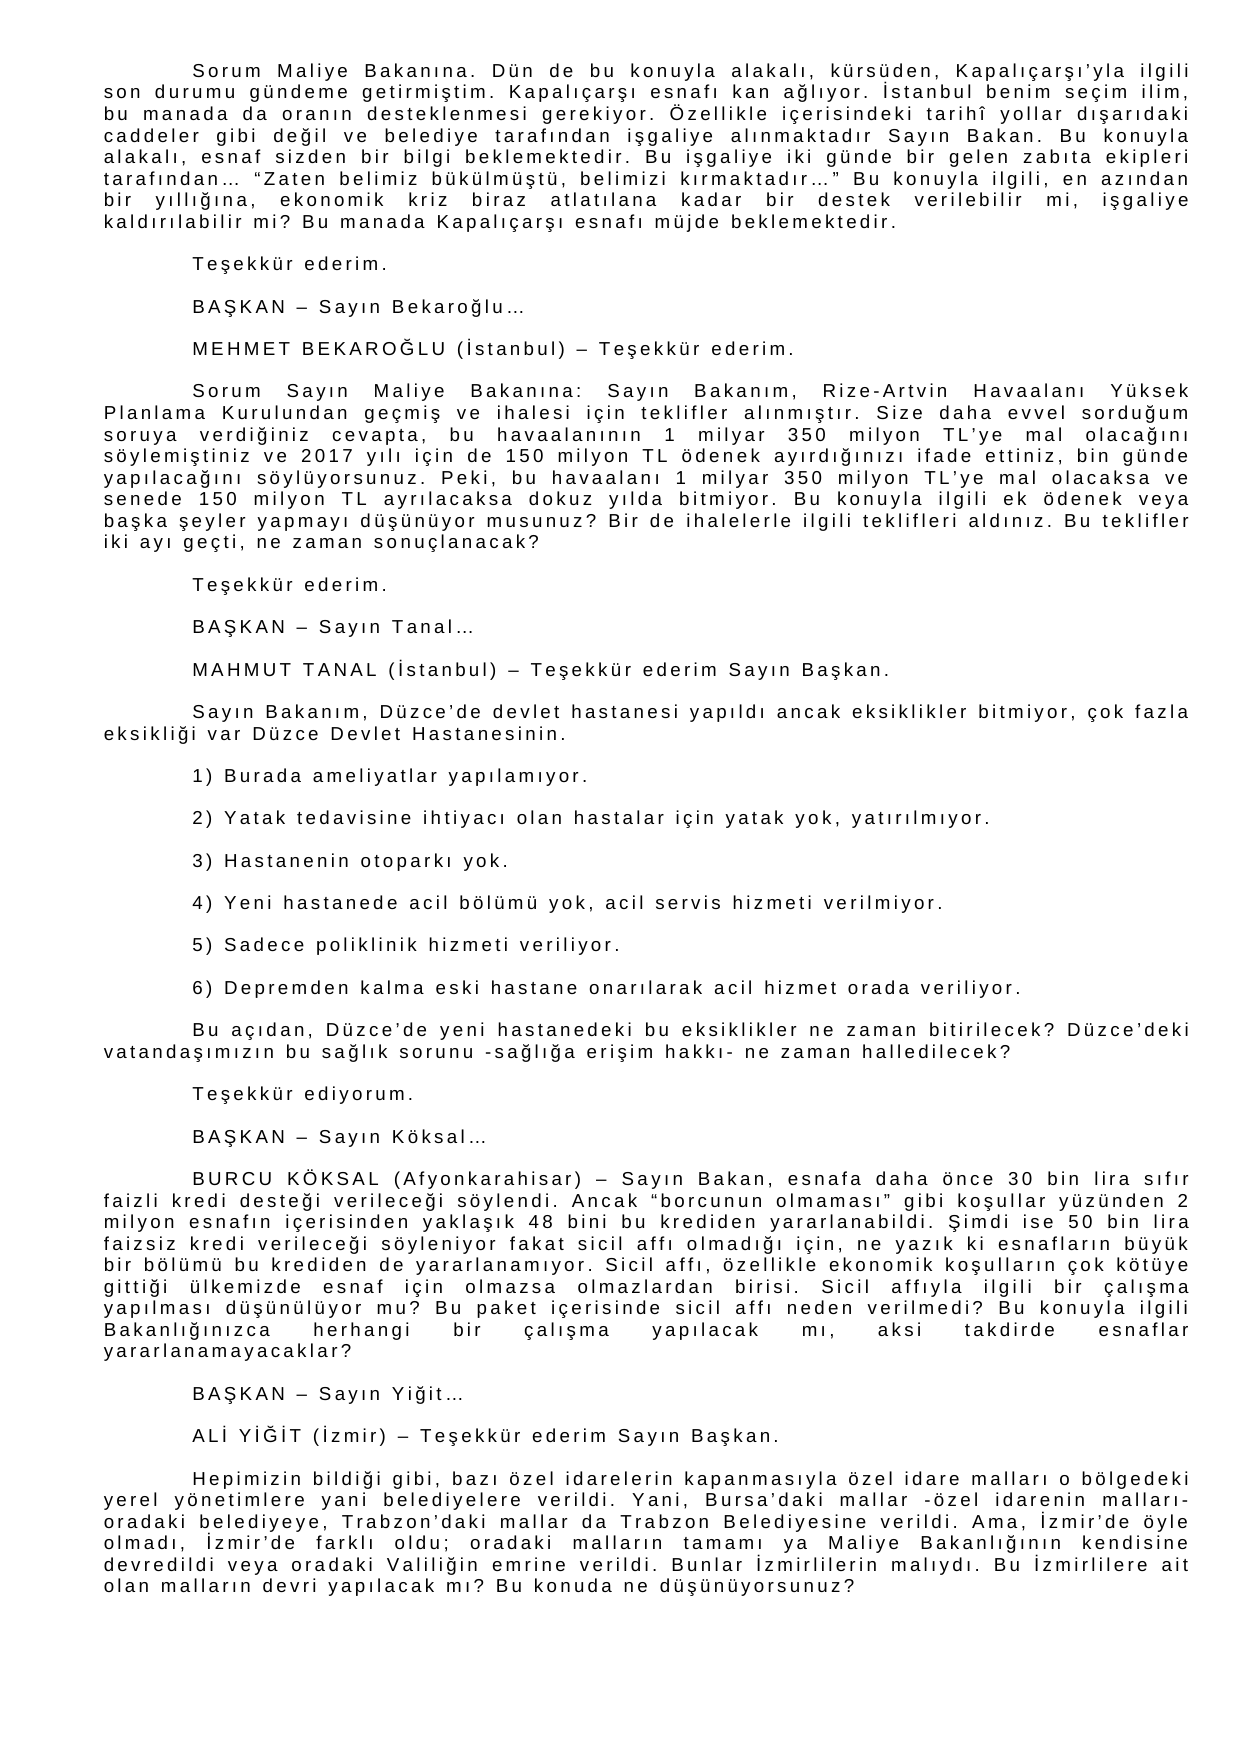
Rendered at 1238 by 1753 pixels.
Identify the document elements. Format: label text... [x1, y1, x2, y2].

text Sorum Maliye Bakanına. Dün de bu konuyla alakalı, kürsüden, Kapalıçarşı’yla ilgili son durumu gündeme getirmiştim. Kapalıçarşı esnafı kan ağlıyor. İstanbul benim seçim ilim, bu manada da oranın desteklenmesi gerekiyor. Özellikle içerisindeki tarihî yollar dışarıdaki caddeler gibi değil ve belediye tarafından işgaliye alınmaktadır Sayın Bakan. Bu konuyla alakalı, esnaf sizden bir bilgi beklemektedir. Bu işgaliye iki günde bir gelen zabıta ekipleri tarafından… “Zaten belimiz bükülmüştü, belimizi kırmaktadır…” Bu konuyla ilgili, en azından bir yıllığına, ekonomik kriz biraz atlatılana kadar bir destek verilebilir mi, işgaliye kaldırılabilir mi? Bu manada Kapalıçarşı esnafı müjde beklemektedir. [103, 60, 1190, 232]
text BAŞKAN – Sayın Tanal… [103, 616, 1190, 637]
text 5) Sadece poliklinik hizmeti veriliyor. [103, 934, 1190, 956]
text 4) Yeni hastanede acil bölümü yok, acil servis hizmeti verilmiyor. [103, 892, 1190, 913]
text 2) Yatak tedavisine ihtiyacı olan hastalar için yatak yok, yatırılmıyor. [103, 807, 1190, 829]
text MEHMET BEKAROĞLU (İstanbul) – Teşekkür ederim. [103, 338, 1190, 359]
text 3) Hastanenin otoparkı yok. [103, 849, 1190, 871]
text Teşekkür ederim. [103, 573, 1190, 595]
text BURCU KÖKSAL (Afyonkarahisar) – Sayın Bakan, esnafa daha önce 30 bin lira sıfır faizli kredi desteği verileceği söylendi. Ancak “borcunun olmaması” gibi koşullar yüzünden 2 milyon esnafın içerisinden yaklaşık 48 bini bu krediden yararlanabildi. Şimdi ise 50 bin lira faizsiz kredi verileceği söyleniyor fakat sicil affı olmadığı için, ne yazık ki esnafların büyük bir bölümü bu krediden de yararlanamıyor. Sicil affı, özellikle ekonomik koşulların çok kötüye gittiği ülkemizde esnaf için olmazsa olmazlardan birisi. Sicil affıyla ilgili bir çalışma yapılması düşünülüyor mu? Bu paket içerisinde sicil affı neden verilmedi? Bu konuyla ilgili Bakanlığınızca herhangi bir çalışma yapılacak mı, aksi takdirde esnaflar yararlanamayacaklar? [103, 1168, 1190, 1362]
text Sorum Sayın Maliye Bakanına: Sayın Bakanım, Rize-Artvin Havaalanı Yüksek Planlama Kurulundan geçmiş ve ihalesi için teklifler alınmıştır. Size daha evvel sorduğum soruya verdiğiniz cevapta, bu havaalanının 1 milyar 350 milyon TL’ye mal olacağını söylemiştiniz ve 2017 yılı için de 150 milyon TL ödenek ayırdığınızı ifade ettiniz, bin günde yapılacağını söylüyorsunuz. Peki, bu havaalanı 1 milyar 350 milyon TL’ye mal olacaksa ve senede 150 milyon TL ayrılacaksa dokuz yılda bitmiyor. Bu konuyla ilgili ek ödenek veya başka şeyler yapmayı düşünüyor musunuz? Bir de ihalelerle ilgili teklifleri aldınız. Bu teklifler iki ayı geçti, ne zaman sonuçlanacak? [103, 380, 1190, 553]
text Teşekkür ediyorum. [103, 1083, 1190, 1104]
text 1) Burada ameliyatlar yapılamıyor. [103, 765, 1190, 786]
text Bu açıdan, Düzce’de yeni hastanedeki bu eksiklikler ne zaman bitirilecek? Düzce’deki vatandaşımızın bu sağlık sorunu -sağlığa erişim hakkı- ne zaman halledilecek? [103, 1019, 1190, 1062]
text Hepimizin bildiği gibi, bazı özel idarelerin kapanmasıyla özel idare malları o bölgedeki yerel yönetimlere yani belediyelere verildi. Yani, Bursa’daki mallar -özel idarenin malları- oradaki belediyeye, Trabzon’daki mallar da Trabzon Belediyesine verildi. Ama, İzmir’de öyle olmadı, İzmir’de farklı oldu; oradaki malların tamamı ya Maliye Bakanlığının kendisine devredildi veya oradaki Valiliğin emrine verildi. Bunlar İzmirlilerin malıydı. Bu İzmirlilere ait olan malların devri yapılacak mı? Bu konuda ne düşünüyorsunuz? [103, 1467, 1190, 1597]
text BAŞKAN – Sayın Köksal… [103, 1125, 1190, 1147]
text MAHMUT TANAL (İstanbul) – Teşekkür ederim Sayın Başkan. [103, 658, 1190, 680]
text Teşekkür ederim. [103, 253, 1190, 274]
text ALİ YİĞİT (İzmir) – Teşekkür ederim Sayın Başkan. [103, 1425, 1190, 1447]
text 6) Depremden kalma eski hastane onarılarak acil hizmet orada veriliyor. [103, 977, 1190, 998]
text BAŞKAN – Sayın Yiğit… [103, 1383, 1190, 1404]
text Sayın Bakanım, Düzce’de devlet hastanesi yapıldı ancak eksiklikler bitmiyor, çok fazla eksikliği var Düzce Devlet Hastanesinin. [103, 701, 1190, 744]
text BAŞKAN – Sayın Bekaroğlu… [103, 295, 1190, 317]
